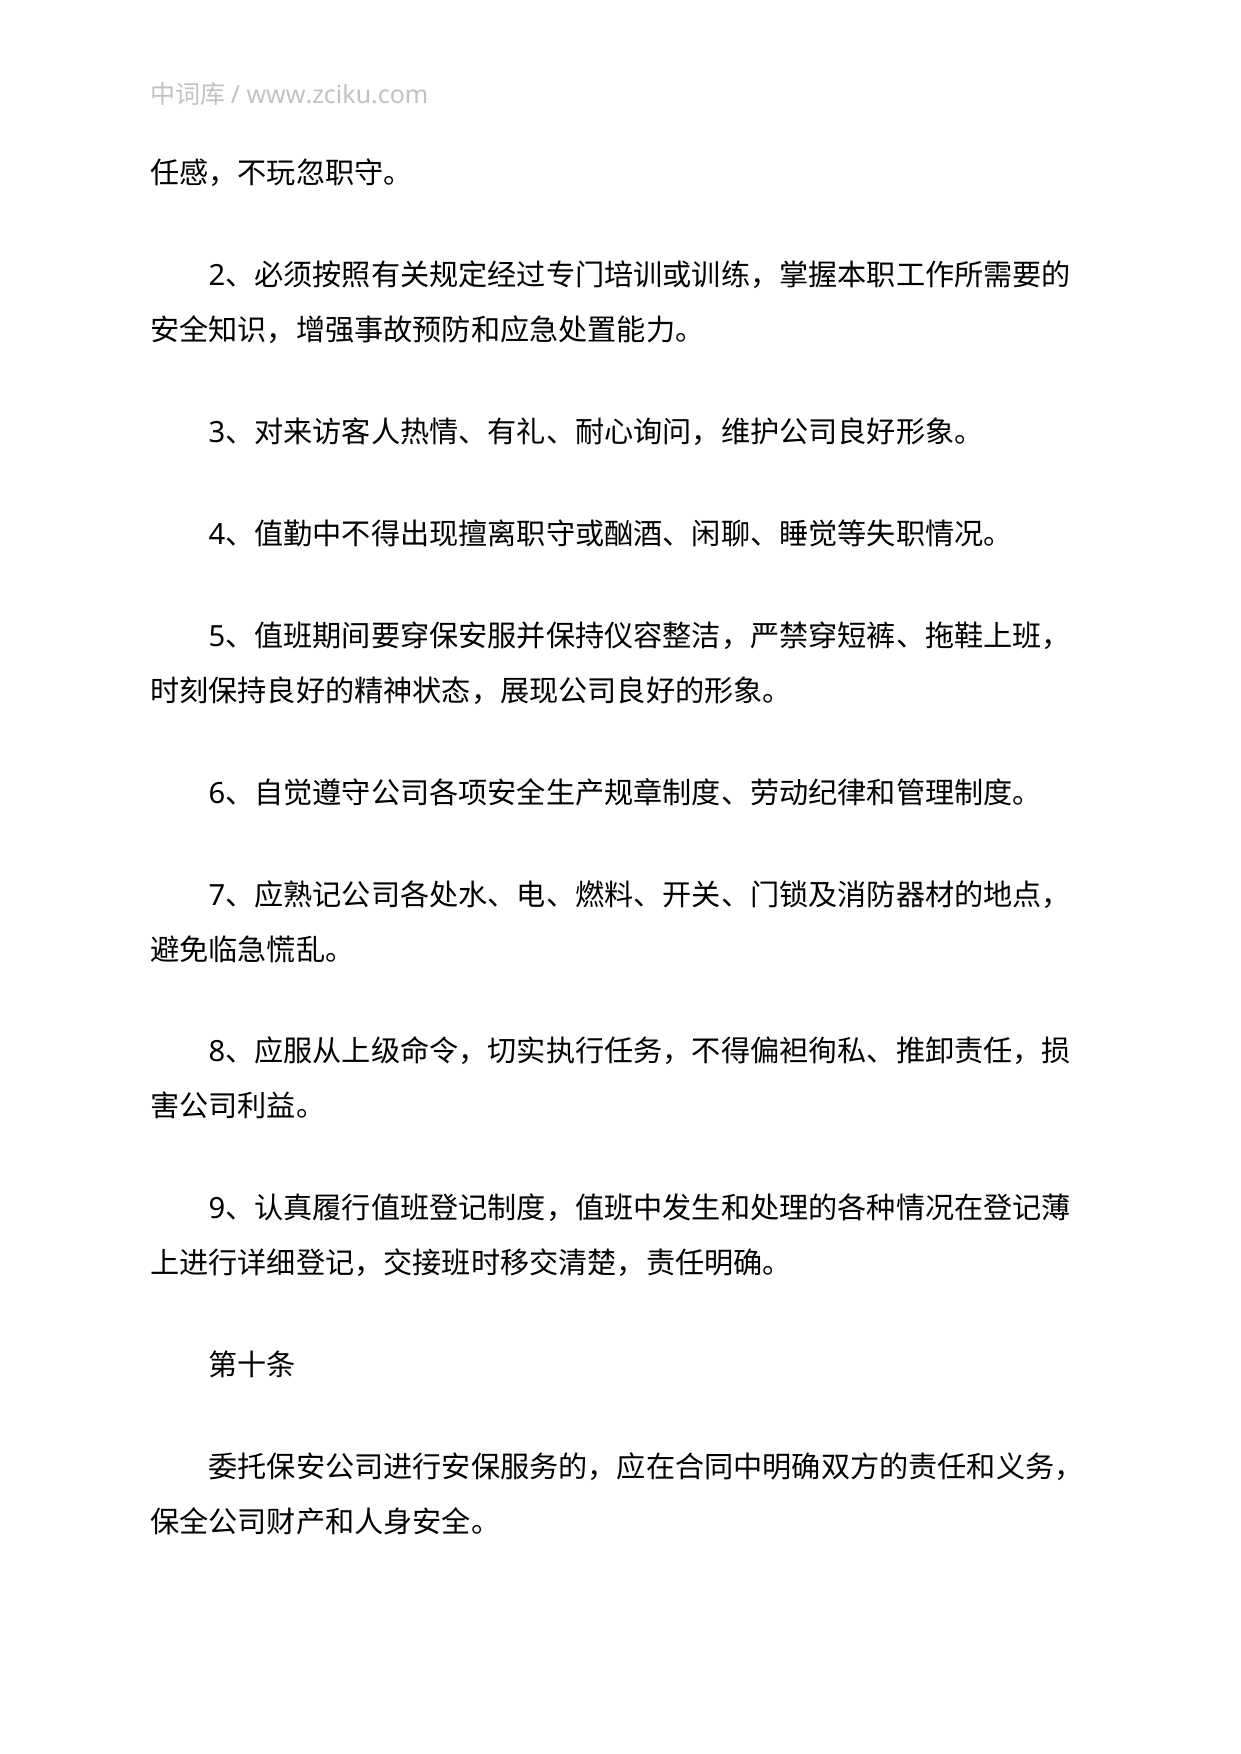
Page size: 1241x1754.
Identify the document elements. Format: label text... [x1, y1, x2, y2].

text 2、必须按照有关规定经过专门培训或训练，掌握本职工作所需要的安全知识，增强事故预防和应急处置能力。 [150, 252, 1090, 349]
text 4、值勤中不得出现擅离职守或酗酒、闲聊、睡觉等失职情况。 [150, 511, 1090, 553]
text 3、对来访客人热情、有礼、耐心询问，维护公司良好形象。 [150, 408, 1090, 451]
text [150, 150, 1090, 192]
text 第十条 [150, 1342, 1090, 1384]
text 8、应服从上级命令，切实执行任务，不得偏袒徇私、推卸责任，损害公司利益。 [150, 1028, 1090, 1125]
text 委托保安公司进行安保服务的，应在合同中明确双方的责任和义务，保全公司财产和人身安全。 [150, 1443, 1090, 1541]
text 5、值班期间要穿保安服并保持仪容整洁，严禁穿短裤、拖鞋上班，时刻保持良好的精神状态，展现公司良好的形象。 [150, 612, 1090, 710]
text 7、应熟记公司各处水、电、燃料、开关、门锁及消防器材的地点，避免临急慌乱。 [150, 871, 1090, 968]
text 9、认真履行值班登记制度，值班中发生和处理的各种情况在登记薄上进行详细登记，交接班时移交清楚，责任明确。 [150, 1185, 1090, 1282]
text 6、自觉遵守公司各项安全生产规章制度、劳动纪律和管理制度。 [150, 769, 1090, 812]
